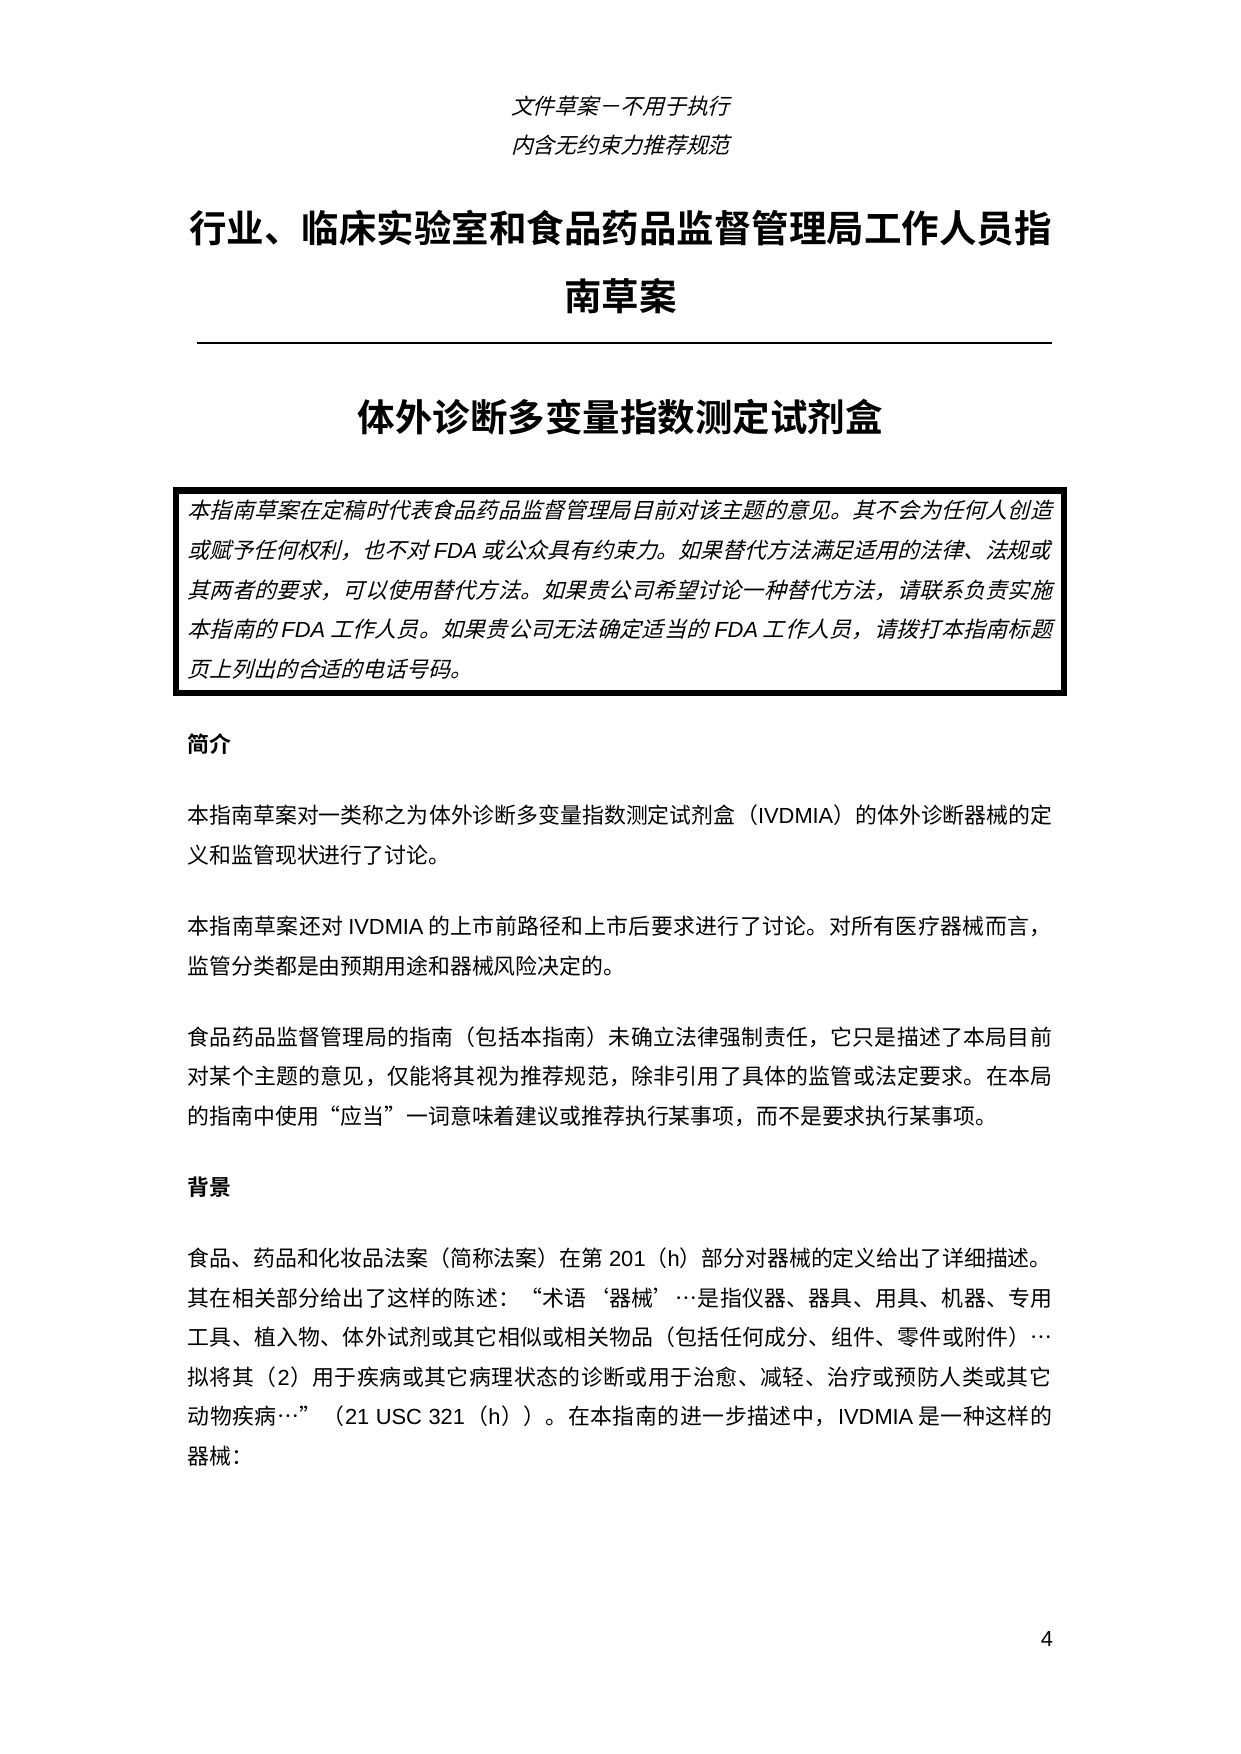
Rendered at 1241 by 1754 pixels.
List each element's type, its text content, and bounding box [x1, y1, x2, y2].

text 简介 [187, 727, 1053, 759]
table_header 本指南草案在定稿时代表食品药品监督管理局目前对该主题的意见。其不会为任何人创造或赋予任何权利，也不对FDA或公众具有约束力。如果替代方法满足适用的法律、法规或其两者的要求，可以使用替代方法。如果贵公司希望讨论一种替代方法，请联系负责实施本指南的FDA工作人员。如果贵公司无法确定适当的FDA工作人员，请拨打本指南标题页上列出的合适的电话号码。 [179, 494, 1061, 690]
text 食品药品监督管理局的指南（包括本指南）未确立法律强制责任，它只是描述了本局目前对某个主题的意见，仅能将其视为推荐规范，除非引用了具体的监管或法定要求。在本局的指南中使用“应当”一词意味着建议或推荐执行某事项，而不是要求执行某事项。 [187, 1020, 1053, 1131]
text 体外诊断多变量指数测定试剂盒 [187, 388, 1053, 442]
text 本指南草案对一类称之为体外诊断多变量指数测定试剂盒（IVDMIA）的体外诊断器械的定义和监管现状进行了讨论。 [187, 798, 1053, 870]
text 行业、临床实验室和食品药品监督管理局工作人员指南草案 [187, 198, 1053, 321]
text 背景 [187, 1170, 1053, 1202]
text 食品、药品和化妆品法案（简称法案）在第201（h）部分对器械的定义给出了详细描述。其在相关部分给出了这样的陈述：“术语‘器械’…是指仪器、器具、用具、机器、专用工具、植入物、体外试剂或其它相似或相关物品（包括任何成分、组件、零件或附件）…，拟将其（2）用于疾病或其它病理状态的诊断或用于治愈、减轻、治疗或预防人类或其它动物疾病…”（21 USC 321（h））。在本指南的进一步描述中，IVDMIA是一种这样的器械： [187, 1241, 1053, 1471]
text 本指南草案还对IVDMIA的上市前路径和上市后要求进行了讨论。对所有医疗器械而言，监管分类都是由预期用途和器械风险决定的。 [187, 909, 1053, 980]
